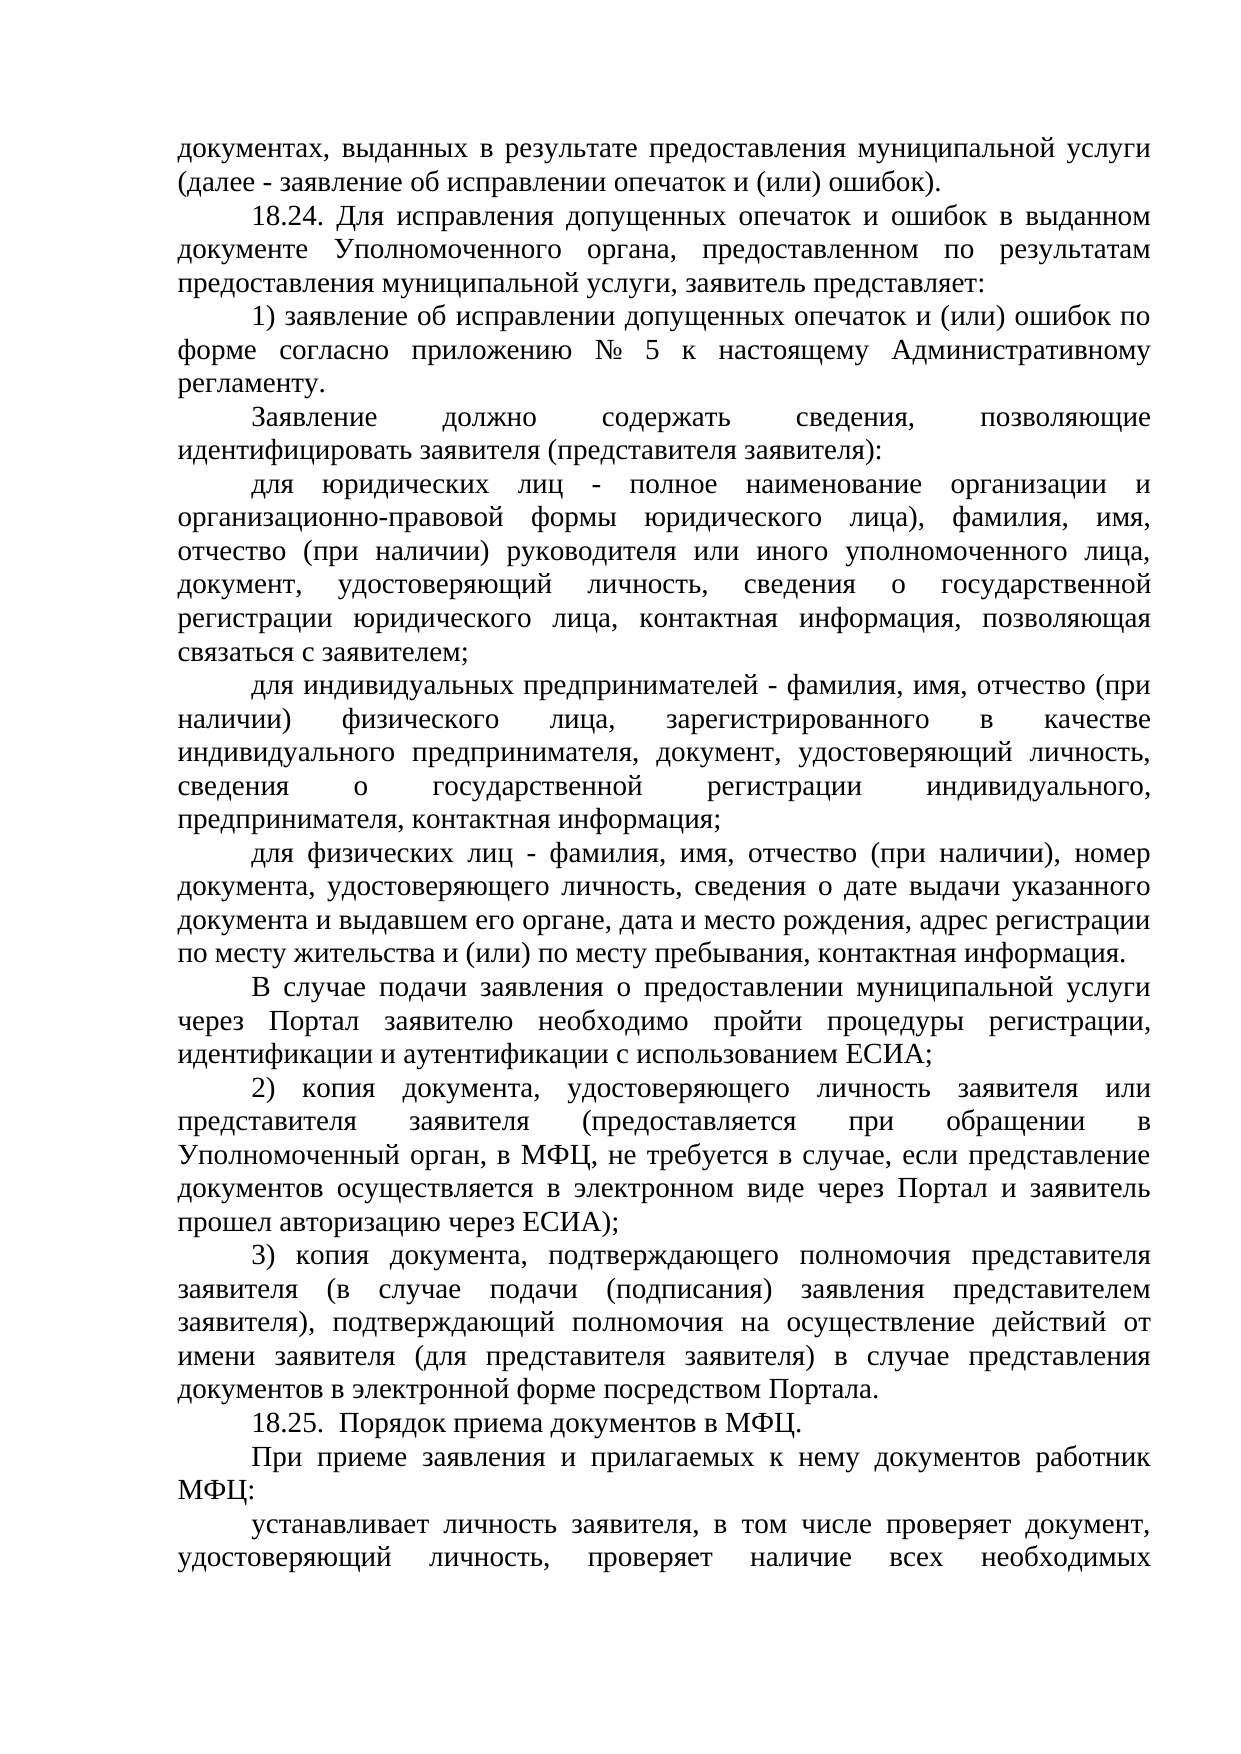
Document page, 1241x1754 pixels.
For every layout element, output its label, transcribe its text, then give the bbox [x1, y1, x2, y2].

text Заявление должно содержать сведения, позволяющие идентифицировать заявителя (представителя заявителя): [177, 399, 1152, 466]
text В случае подачи заявления о предоставлении муниципальной услуги через Портал заявителю необходимо пройти процедуры регистрации, идентификации и аутентификации с использованием ЕСИА; [177, 969, 1152, 1070]
text для физических лиц - фамилия, имя, отчество (при наличии), номер документа, удостоверяющего личность, сведения о дате выдачи указанного документа и выдавшем его органе, дата и место рождения, адрес регистрации по месту жительства и (или) по месту пребывания, контактная информация. [177, 835, 1152, 969]
text 2) копия документа, удостоверяющего личность заявителя или представителя заявителя (предоставляется при обращении в Уполномоченный орган, в МФЦ, не требуется в случае, если представление документов осуществляется в электронном виде через Портал и заявитель прошел авторизацию через ЕСИА); [177, 1070, 1152, 1237]
text для индивидуальных предпринимателей - фамилия, имя, отчество (при наличии) физического лица, зарегистрированного в качестве индивидуального предпринимателя, документ, удостоверяющий личность, сведения о государственной регистрации индивидуального, предпринимателя, контактная информация; [177, 667, 1152, 835]
text для юридических лиц - полное наименование организации и организационно-правовой формы юридического лица), фамилия, имя, отчество (при наличии) руководителя или иного уполномоченного лица, документ, удостоверяющий личность, сведения о государственной регистрации юридического лица, контактная информация, позволяющая связаться с заявителем; [177, 466, 1152, 667]
text 18.24. Для исправления допущенных опечаток и ошибок в выданном документе Уполномоченного органа, предоставленном по результатам предоставления муниципальной услуги, заявитель представляет: [177, 198, 1152, 298]
text 1) заявление об исправлении допущенных опечаток и (или) ошибок по форме согласно приложению № 5 к настоящему Административному регламенту. [177, 298, 1152, 399]
text При приеме заявления и прилагаемых к нему документов работник МФЦ: [177, 1439, 1152, 1506]
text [177, 131, 1152, 198]
text 3) копия документа, подтверждающего полномочия представителя заявителя (в случае подачи (подписания) заявления представителем заявителя), подтверждающий полномочия на осуществление действий от имени заявителя (для представителя заявителя) в случае представления документов в электронной форме посредством Портала. [177, 1237, 1152, 1405]
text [177, 1506, 1152, 1573]
text 18.25. Порядок приема документов в МФЦ. [177, 1405, 1152, 1439]
